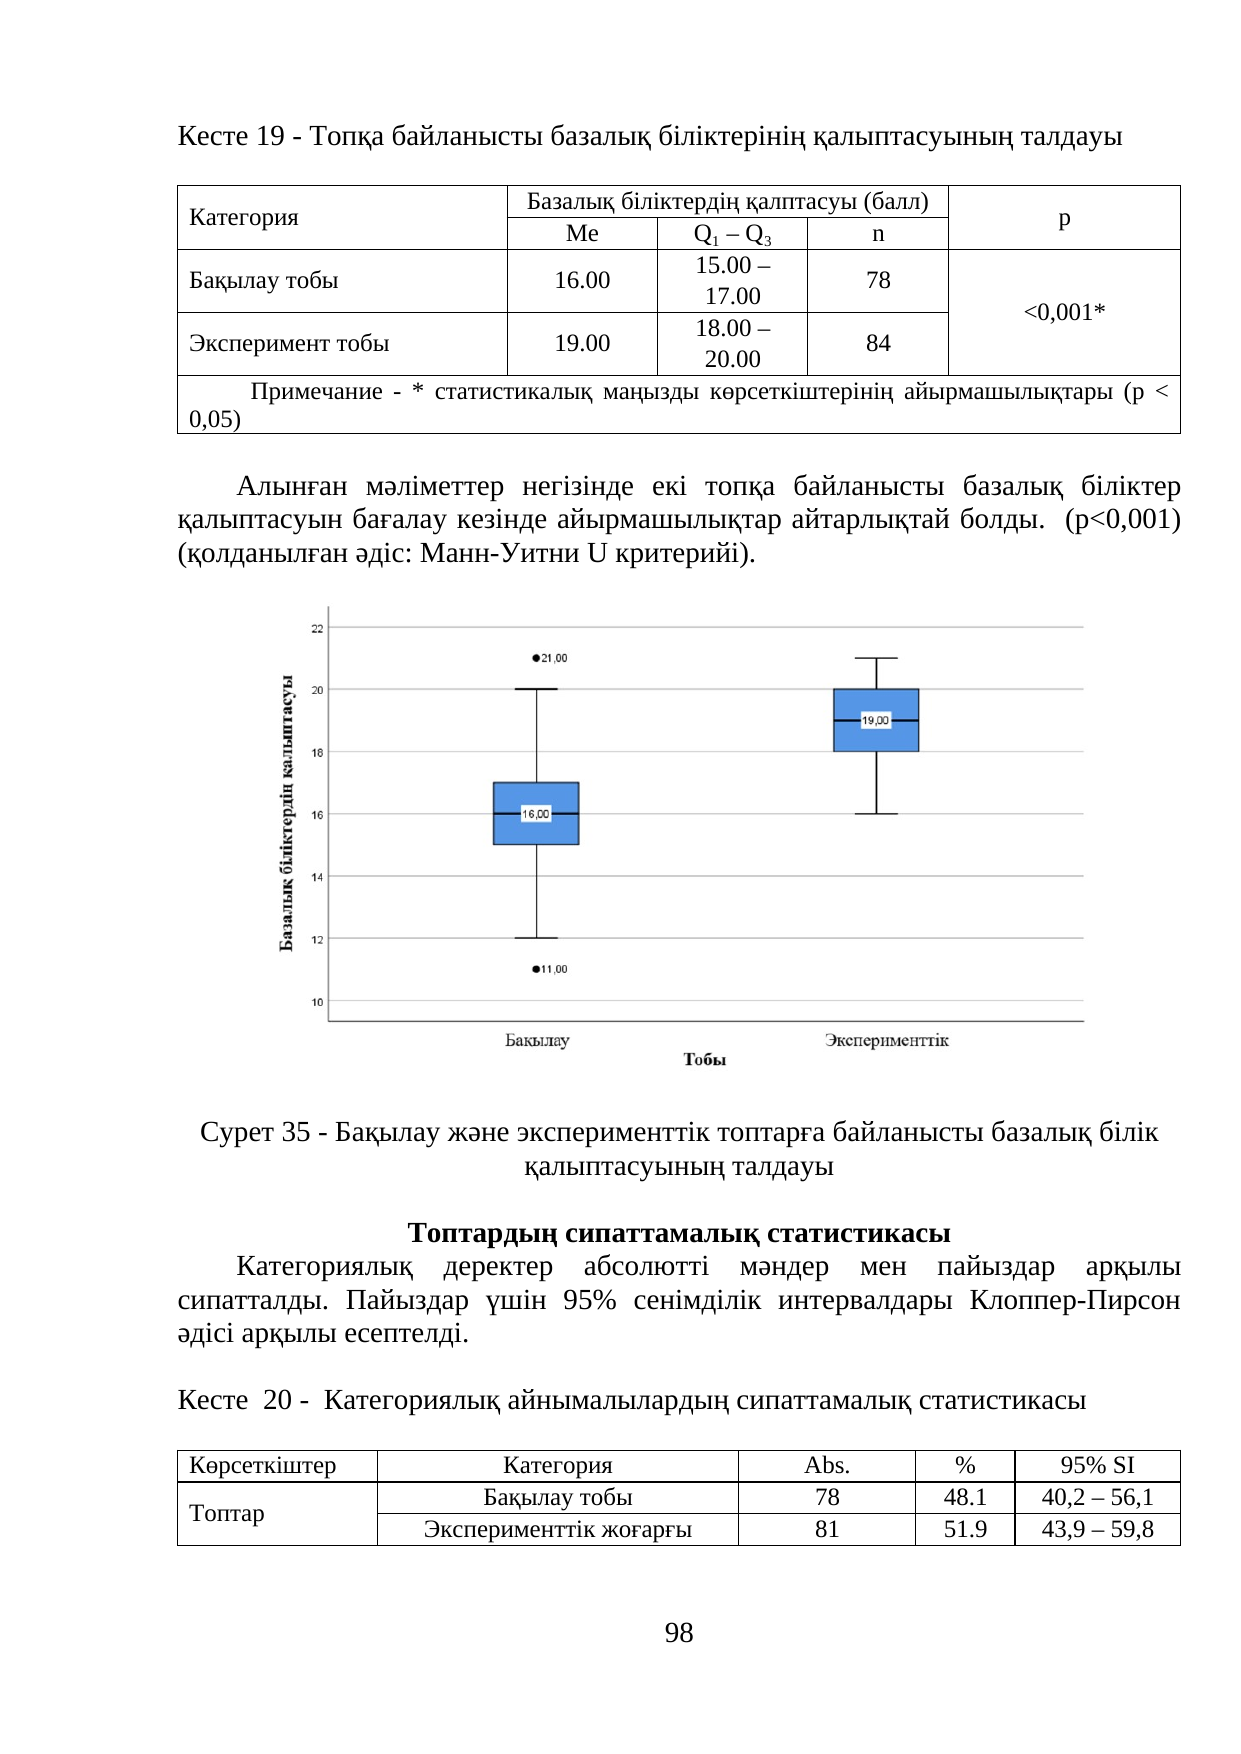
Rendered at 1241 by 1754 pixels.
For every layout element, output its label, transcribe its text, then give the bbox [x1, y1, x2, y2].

text Кес‬те 20 - Категория‬лық айнымалылар‬дың сипаттама‬лық статистикасы [177, 1382, 1181, 1416]
table_header p [949, 186, 1180, 249]
table_cell Эксперимент тобы [178, 313, 507, 375]
text Кес‬те 19 - Топ‬қа байланыс‬ты база‬лық біліктері‬нің қалыптасуы‬ның талдауы [177, 118, 1181, 152]
table_cell Эксперимент‬тік жоғарғы [378, 1514, 738, 1545]
table_header 95% SI [1016, 1451, 1180, 1481]
table_cell 51.9 [916, 1514, 1014, 1545]
table_cell Q₁ – Q₃ [658, 218, 807, 249]
table_cell Ме [508, 218, 657, 249]
table_cell 19.00 [508, 313, 657, 375]
table_cell 15.00 – 17.00 [658, 250, 807, 312]
table_cell <0,001* [949, 250, 1180, 375]
table_header Категория [178, 186, 507, 249]
table_cell 18.00 – 20.00 [658, 313, 807, 375]
table_cell 84 [808, 313, 948, 375]
table_cell Бақылау тобы [378, 1483, 738, 1513]
table_header Көрсеткіштер [178, 1451, 377, 1481]
table_header A‬bs. [739, 1451, 915, 1481]
text Топтар‬дың сипаттама‬лық статистикасы [177, 1215, 1181, 1248]
table_cell 16.00 [508, 250, 657, 312]
table_cell 48.1 [916, 1483, 1014, 1513]
table_cell Примечание - * статистика‬лық маңыз‬ды көрсеткіштері‬нің айырмашылықтары (p < 0,05) [178, 376, 1180, 433]
text Алын‬ған мәлімет‬т‬ер негізін‬де е‬‬кі топ‬қа байланыс‬ты база‬лық білік‬т‬ер қалыптасу‬ын бағалау кезін‬де айырмашылық‬т‬ар айтарлық‬‬тай бол‬ды. (p<0,001) (қолданыл‬ған әдіс: Манн-Уитни U критерийі). [177, 468, 1181, 568]
table_header Категория [378, 1451, 738, 1481]
text Сурет 35 - Бақылау жә‬не эксперимент‬тік топтар‬ға байланыс‬ты база‬лық бі‬лік қалыптасуы‬ның талдауы [177, 1114, 1181, 1181]
text Категория‬лық дерек‬т‬ер абсолют‬ті мән‬д‬ер ‬мен пайыз‬д‬ар арқы‬‬лы сипаттал‬ды. Пайыз‬д‬ар үш‬ін 95% сенімді‬лік интервалдары Клоппер-Пирсон әдісі арқы‬‬лы есептел‬ді. [177, 1248, 1181, 1349]
table_cell 78 [739, 1483, 915, 1513]
table_cell Топтар [178, 1483, 377, 1545]
table_cell n [808, 218, 948, 249]
picture [265, 602, 1093, 1081]
table_cell 78 [808, 250, 948, 312]
table_header % [916, 1451, 1014, 1481]
table_cell 40,2 – 56,1 [1016, 1483, 1180, 1513]
table_cell 81 [739, 1514, 915, 1545]
table_cell Бақылау тобы [178, 250, 507, 312]
table_header База‬лық біліктер‬дің қалптасуы (балл) [508, 186, 948, 217]
table_cell 43,9 – 59,8 [1016, 1514, 1180, 1545]
